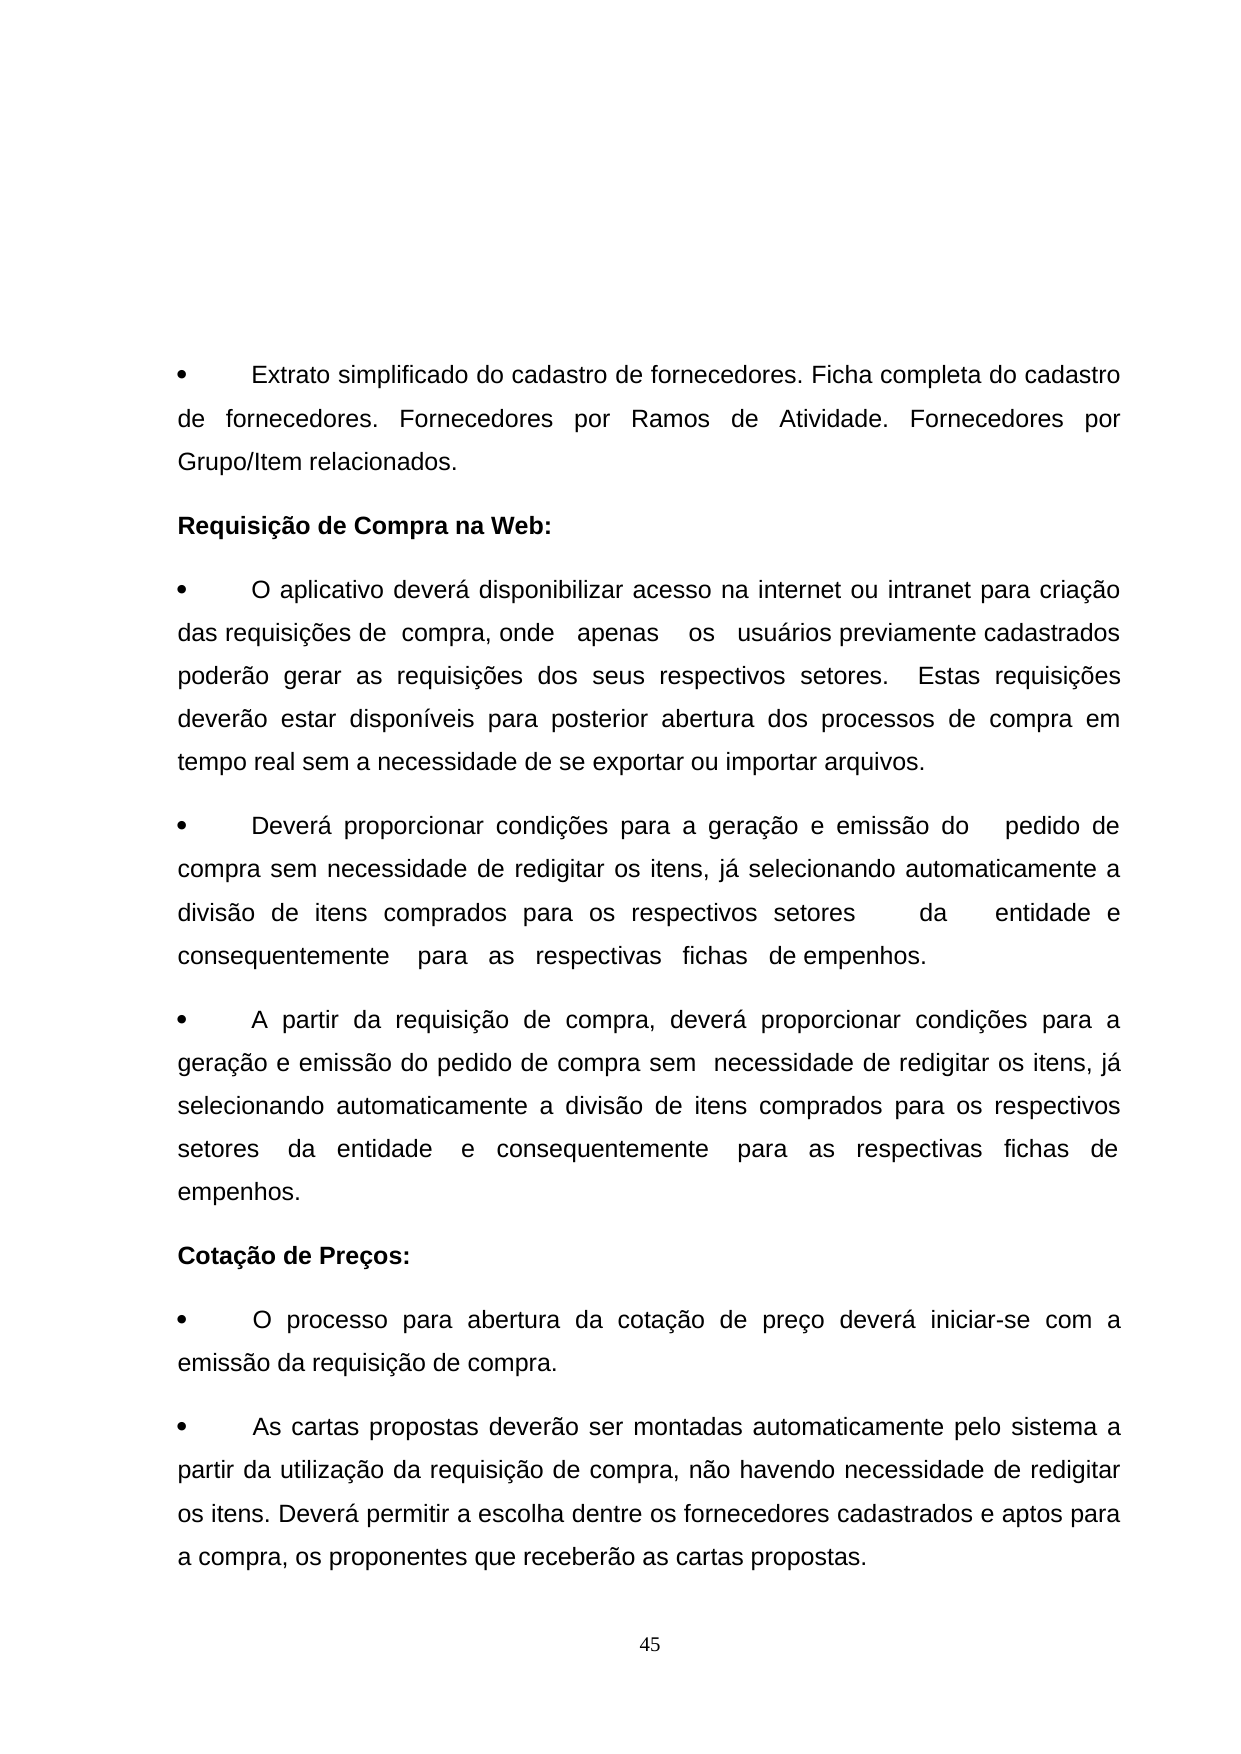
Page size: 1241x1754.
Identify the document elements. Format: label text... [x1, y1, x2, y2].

list O aplicativo deverá disponibilizar acesso na internet ou intranet para criação das requisições de compra, onde apenas os usuários previamente cadastrados poderão gerar as requisições dos seus respectivos setores. Estas requisições deverão estar disponíveis para posterior abertura dos processos de compra em tempo real sem a necessidade de se exportar ou importar arquivos. [177, 574, 1122, 776]
list O processo para abertura da cotação de preço deverá iniciar-se com a emissão da requisição de compra. [177, 1305, 1122, 1377]
text Requisição de Compra na Web: [177, 511, 1122, 539]
text Cotação de Preços: [177, 1241, 1122, 1270]
list A partir da requisição de compra, deverá proporcionar condições para a geração e emissão do pedido de compra sem necessidade de redigitar os itens, já selecionando automaticamente a divisão de itens comprados para os respectivos setores da entidade e consequentemente para as respectivas fichas de empenhos. [177, 1004, 1122, 1206]
list Extrato simplificado do cadastro de fornecedores. Ficha completa do cadastro de fornecedores. Fornecedores por Ramos de Atividade. Fornecedores por Grupo/Item relacionados. [177, 360, 1122, 475]
list As cartas propostas deverão ser montadas automaticamente pelo sistema a partir da utilização da requisição de compra, não havendo necessidade de redigitar os itens. Deverá permitir a escolha dentre os fornecedores cadastrados e aptos para a compra, os proponentes que receberão as cartas propostas. [177, 1412, 1122, 1571]
list Deverá proporcionar condições para a geração e emissão do pedido de compra sem necessidade de redigitar os itens, já selecionando automaticamente a divisão de itens comprados para os respectivos setores da entidade e consequentemente para as respectivas fichas de empenhos. [177, 811, 1122, 969]
